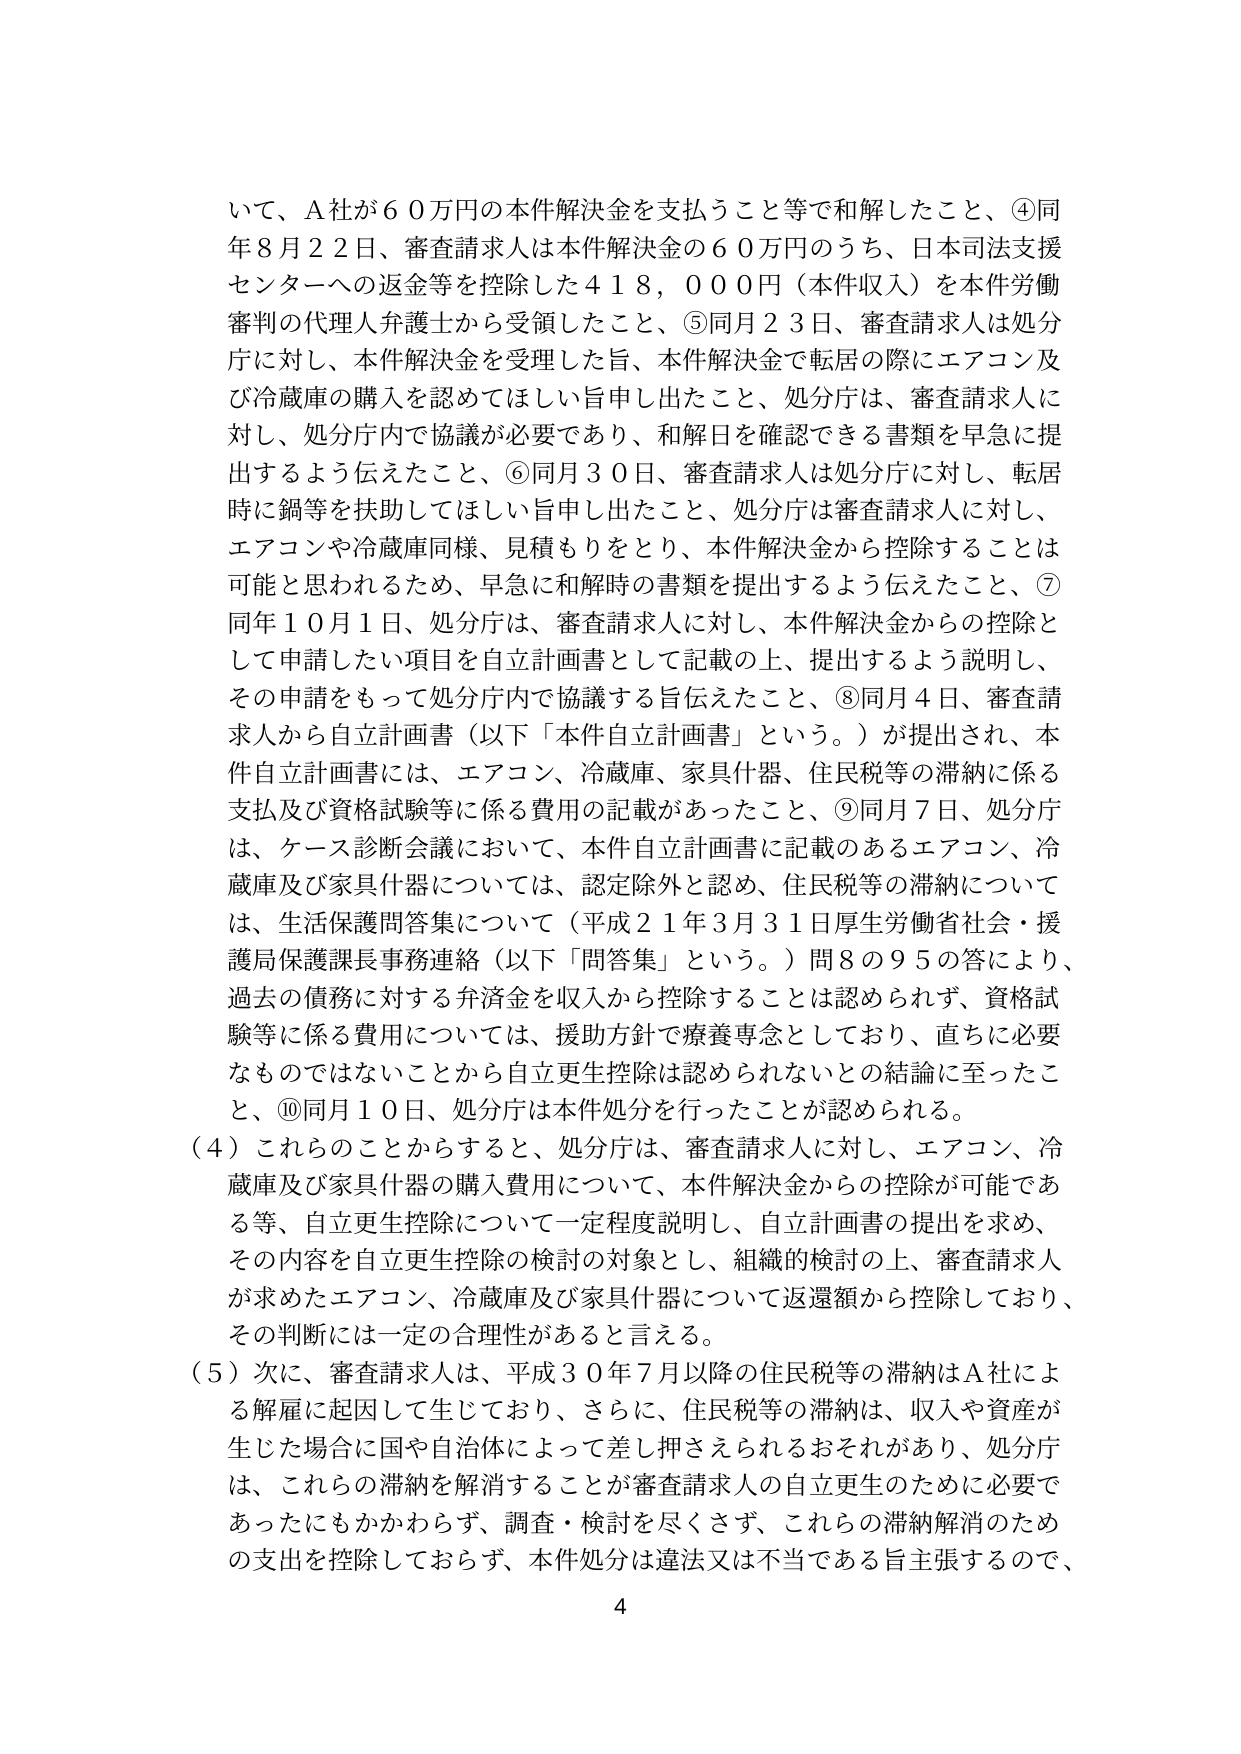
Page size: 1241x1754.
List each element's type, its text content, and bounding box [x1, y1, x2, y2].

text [177, 1353, 1063, 1578]
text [177, 190, 1063, 1128]
text （４）これらのことからすると、処分庁は、審査請求人に対し、エアコン、冷蔵庫及び家具什器の購入費用について、本件解決金からの控除が可能である等、自立更生控除について一定程度説明し、自立計画書の提出を求め、その内容を自立更生控除の検討の対象とし、組織的検討の上、審査請求人が求めたエアコン、冷蔵庫及び家具什器について返還額から控除しており、その判断には一定の合理性があると言える。 [177, 1128, 1063, 1353]
